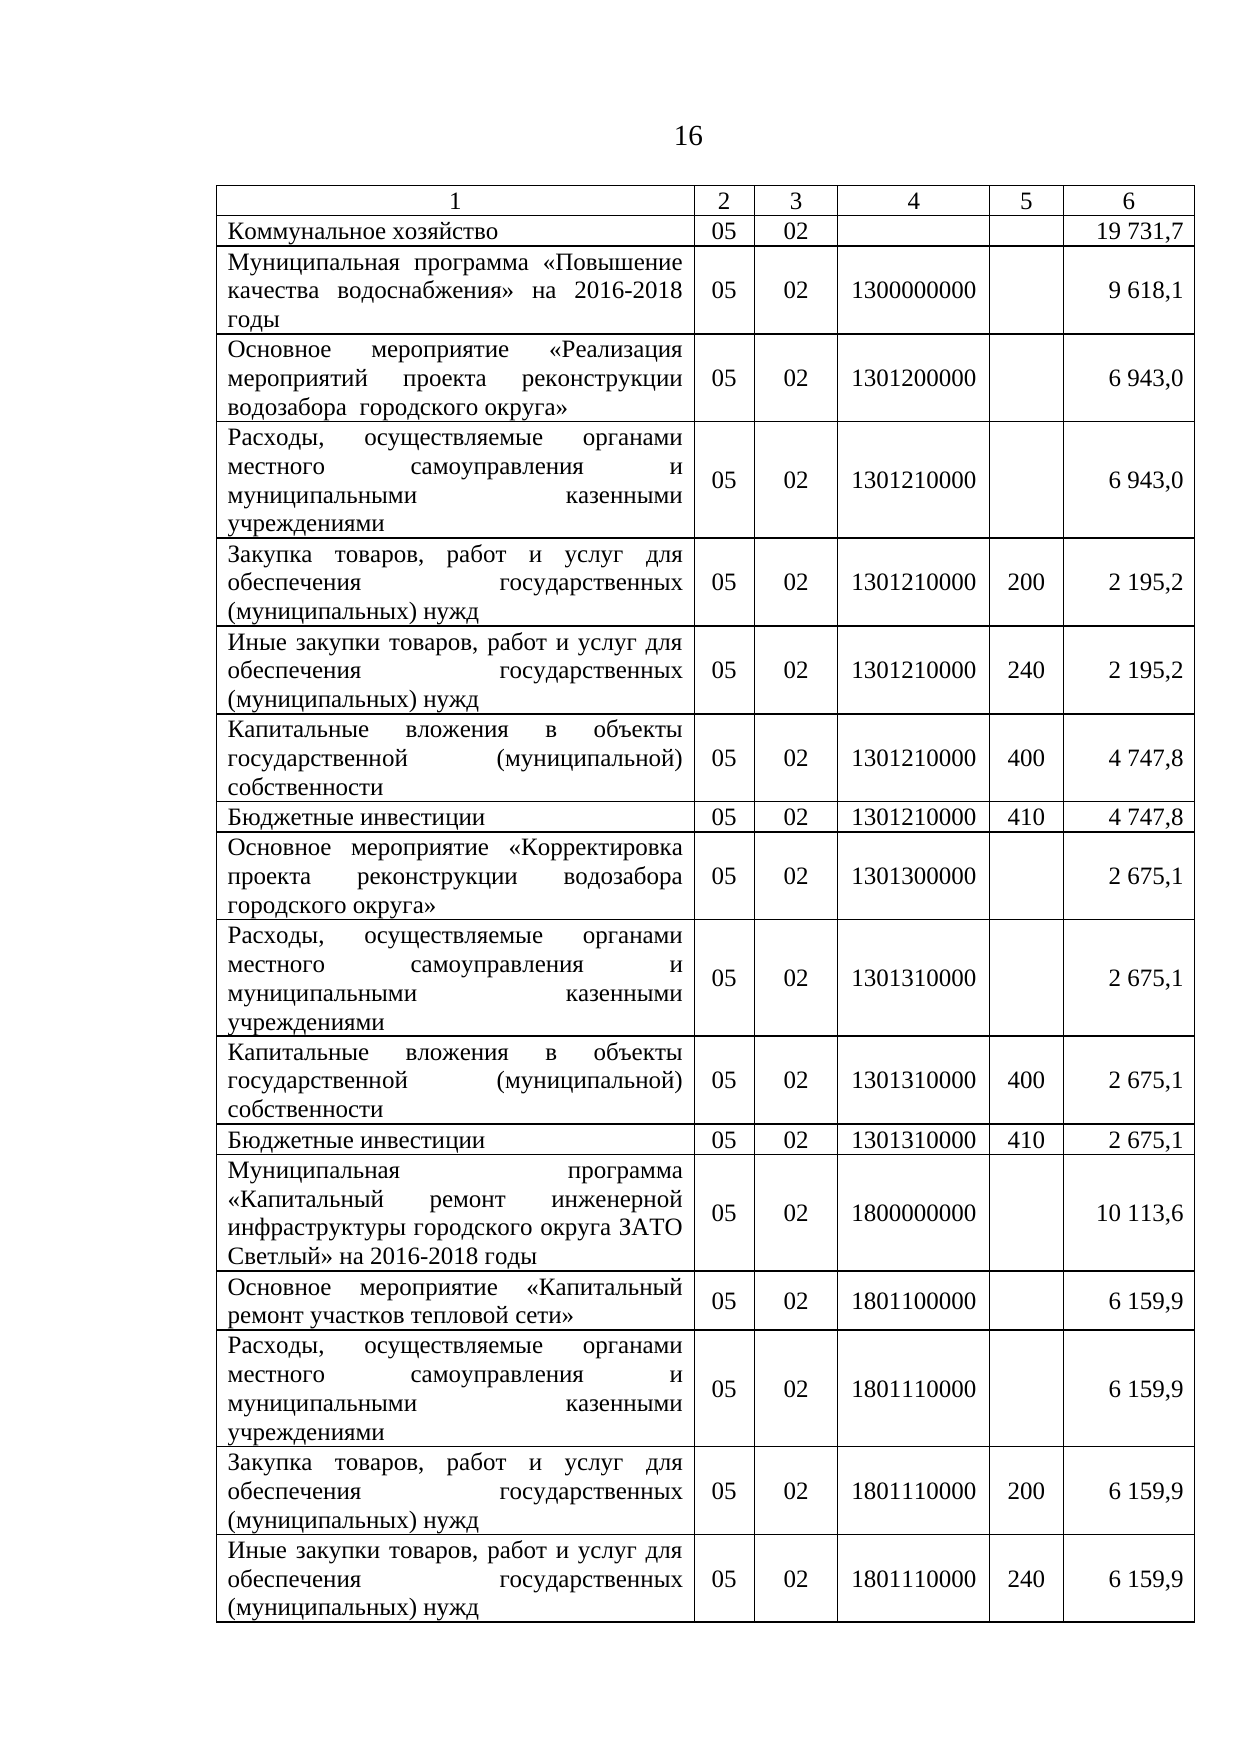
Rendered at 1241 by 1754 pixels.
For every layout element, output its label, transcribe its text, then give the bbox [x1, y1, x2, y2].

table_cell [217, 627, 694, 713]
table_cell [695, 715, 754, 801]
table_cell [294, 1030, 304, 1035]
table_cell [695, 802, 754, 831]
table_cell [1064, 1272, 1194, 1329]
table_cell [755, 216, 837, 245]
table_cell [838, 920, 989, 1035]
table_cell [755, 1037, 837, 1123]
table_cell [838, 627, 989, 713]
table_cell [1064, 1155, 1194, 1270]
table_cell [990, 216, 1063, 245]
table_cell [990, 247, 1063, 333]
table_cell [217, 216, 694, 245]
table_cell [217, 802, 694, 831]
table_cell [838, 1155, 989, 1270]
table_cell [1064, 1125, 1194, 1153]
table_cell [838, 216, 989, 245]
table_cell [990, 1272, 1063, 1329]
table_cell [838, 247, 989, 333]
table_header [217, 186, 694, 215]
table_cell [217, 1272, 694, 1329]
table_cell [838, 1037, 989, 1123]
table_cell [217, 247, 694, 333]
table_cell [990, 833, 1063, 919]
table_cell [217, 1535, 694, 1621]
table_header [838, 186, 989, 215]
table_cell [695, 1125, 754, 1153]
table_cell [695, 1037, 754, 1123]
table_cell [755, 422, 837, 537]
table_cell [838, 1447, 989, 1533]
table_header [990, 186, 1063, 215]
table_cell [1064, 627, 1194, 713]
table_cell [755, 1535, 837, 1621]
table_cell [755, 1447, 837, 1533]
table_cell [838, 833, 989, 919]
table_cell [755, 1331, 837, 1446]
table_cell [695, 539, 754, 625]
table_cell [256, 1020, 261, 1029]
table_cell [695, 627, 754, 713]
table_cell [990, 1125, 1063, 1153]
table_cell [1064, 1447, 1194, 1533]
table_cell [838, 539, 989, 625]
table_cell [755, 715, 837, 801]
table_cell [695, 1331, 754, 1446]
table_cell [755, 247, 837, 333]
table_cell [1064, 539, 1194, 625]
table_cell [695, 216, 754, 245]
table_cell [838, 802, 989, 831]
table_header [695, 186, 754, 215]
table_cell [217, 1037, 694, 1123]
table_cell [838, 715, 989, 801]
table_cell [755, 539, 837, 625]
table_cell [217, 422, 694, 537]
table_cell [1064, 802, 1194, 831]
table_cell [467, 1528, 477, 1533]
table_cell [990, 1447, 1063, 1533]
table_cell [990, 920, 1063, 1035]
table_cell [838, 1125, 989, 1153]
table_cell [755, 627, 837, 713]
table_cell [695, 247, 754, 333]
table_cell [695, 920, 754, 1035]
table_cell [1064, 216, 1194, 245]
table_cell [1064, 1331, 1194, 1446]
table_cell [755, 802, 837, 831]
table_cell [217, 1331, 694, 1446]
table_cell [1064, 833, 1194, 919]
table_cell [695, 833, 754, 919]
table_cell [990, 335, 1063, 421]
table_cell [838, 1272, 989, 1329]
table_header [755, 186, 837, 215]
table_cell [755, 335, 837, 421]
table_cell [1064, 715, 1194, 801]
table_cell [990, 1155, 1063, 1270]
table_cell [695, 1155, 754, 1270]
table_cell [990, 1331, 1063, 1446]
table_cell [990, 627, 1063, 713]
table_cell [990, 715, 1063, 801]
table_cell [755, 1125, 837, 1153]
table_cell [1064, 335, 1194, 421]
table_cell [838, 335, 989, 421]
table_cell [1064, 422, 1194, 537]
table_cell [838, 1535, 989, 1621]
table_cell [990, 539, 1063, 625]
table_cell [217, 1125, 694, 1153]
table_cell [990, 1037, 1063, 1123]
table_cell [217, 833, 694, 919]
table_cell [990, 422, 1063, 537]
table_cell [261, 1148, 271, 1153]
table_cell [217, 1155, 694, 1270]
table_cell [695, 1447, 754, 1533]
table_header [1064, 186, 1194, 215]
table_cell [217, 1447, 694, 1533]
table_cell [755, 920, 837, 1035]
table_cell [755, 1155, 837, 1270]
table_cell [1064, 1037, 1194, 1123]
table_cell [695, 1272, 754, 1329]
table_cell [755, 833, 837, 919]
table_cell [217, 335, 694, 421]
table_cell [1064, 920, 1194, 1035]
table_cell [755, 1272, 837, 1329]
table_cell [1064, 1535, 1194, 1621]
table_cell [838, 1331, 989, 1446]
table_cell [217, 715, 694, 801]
text 16 [207, 118, 1169, 152]
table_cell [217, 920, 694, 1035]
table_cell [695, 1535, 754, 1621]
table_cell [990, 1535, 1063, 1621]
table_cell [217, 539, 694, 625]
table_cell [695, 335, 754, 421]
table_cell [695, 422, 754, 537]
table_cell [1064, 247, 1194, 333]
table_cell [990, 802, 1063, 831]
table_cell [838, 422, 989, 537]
